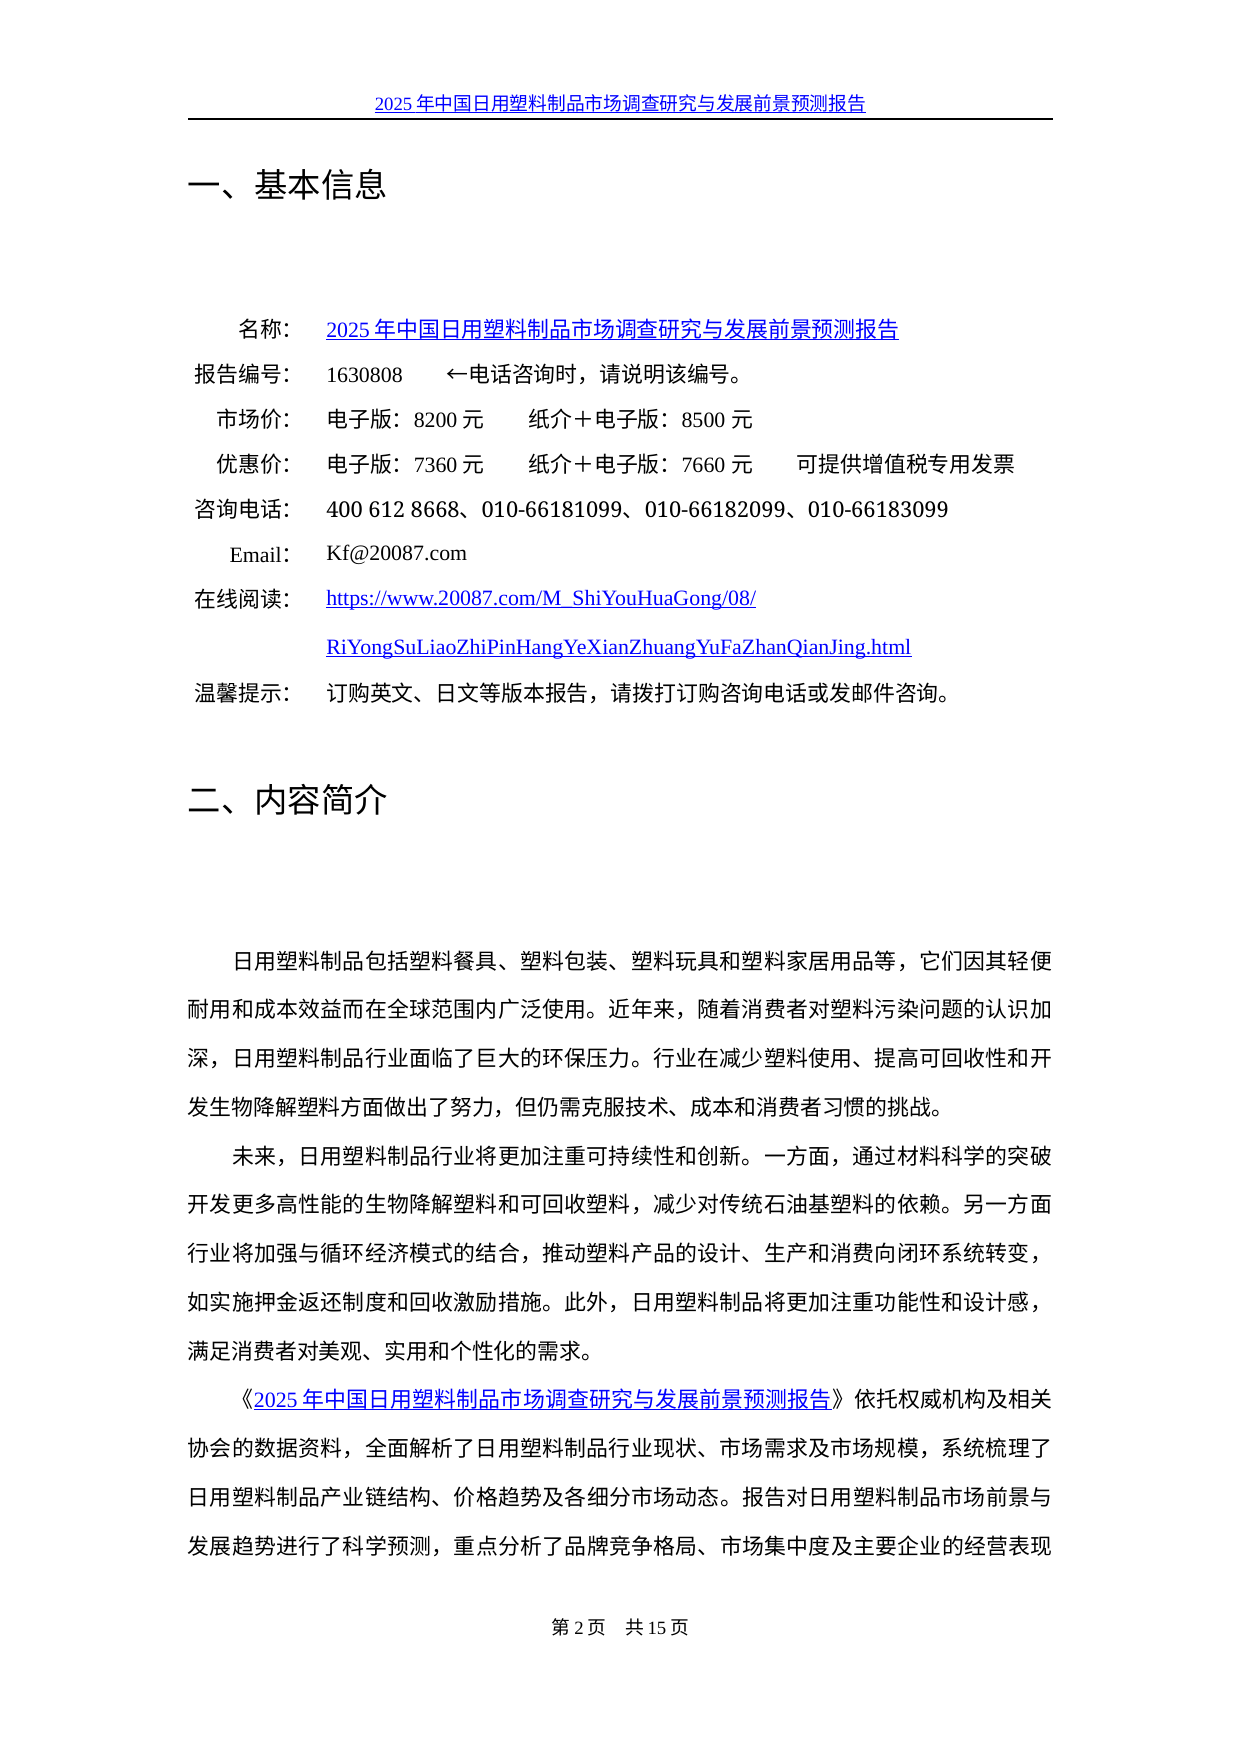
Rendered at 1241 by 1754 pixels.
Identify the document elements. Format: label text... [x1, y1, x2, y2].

table_cell 报告编号： [167, 357, 315, 402]
table_header 名称： [167, 312, 315, 357]
table_cell 1630808 ←电话咨询时，请说明该编号。 [315, 357, 1073, 402]
table_cell 优惠价： [167, 447, 315, 492]
table_cell 电子版：8200 元 纸介＋电子版：8500 元 [315, 402, 1073, 447]
title 二、内容简介 [187, 766, 1053, 831]
table_cell 在线阅读： [167, 582, 315, 675]
table_cell 400 612 8668、010-66181099、010-66182099、010-66183099 [315, 492, 1073, 537]
table_cell 温馨提示： [167, 675, 315, 720]
table_cell [315, 582, 1073, 675]
table_header 2025年中国日用塑料制品市场调查研究与发展前景预测报告 [315, 312, 1073, 357]
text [187, 943, 1053, 1561]
table_cell 电子版：7360 元 纸介＋电子版：7660 元 可提供增值税专用发票 [315, 447, 1073, 492]
table_cell 市场价： [167, 402, 315, 447]
table_cell Kf@20087.com [315, 537, 1073, 582]
table_cell 订购英文、日文等版本报告，请拨打订购咨询电话或发邮件咨询。 [315, 675, 1073, 720]
title 一、基本信息 [187, 150, 1053, 215]
table_cell Email： [167, 537, 315, 582]
table_cell 咨询电话： [167, 492, 315, 537]
